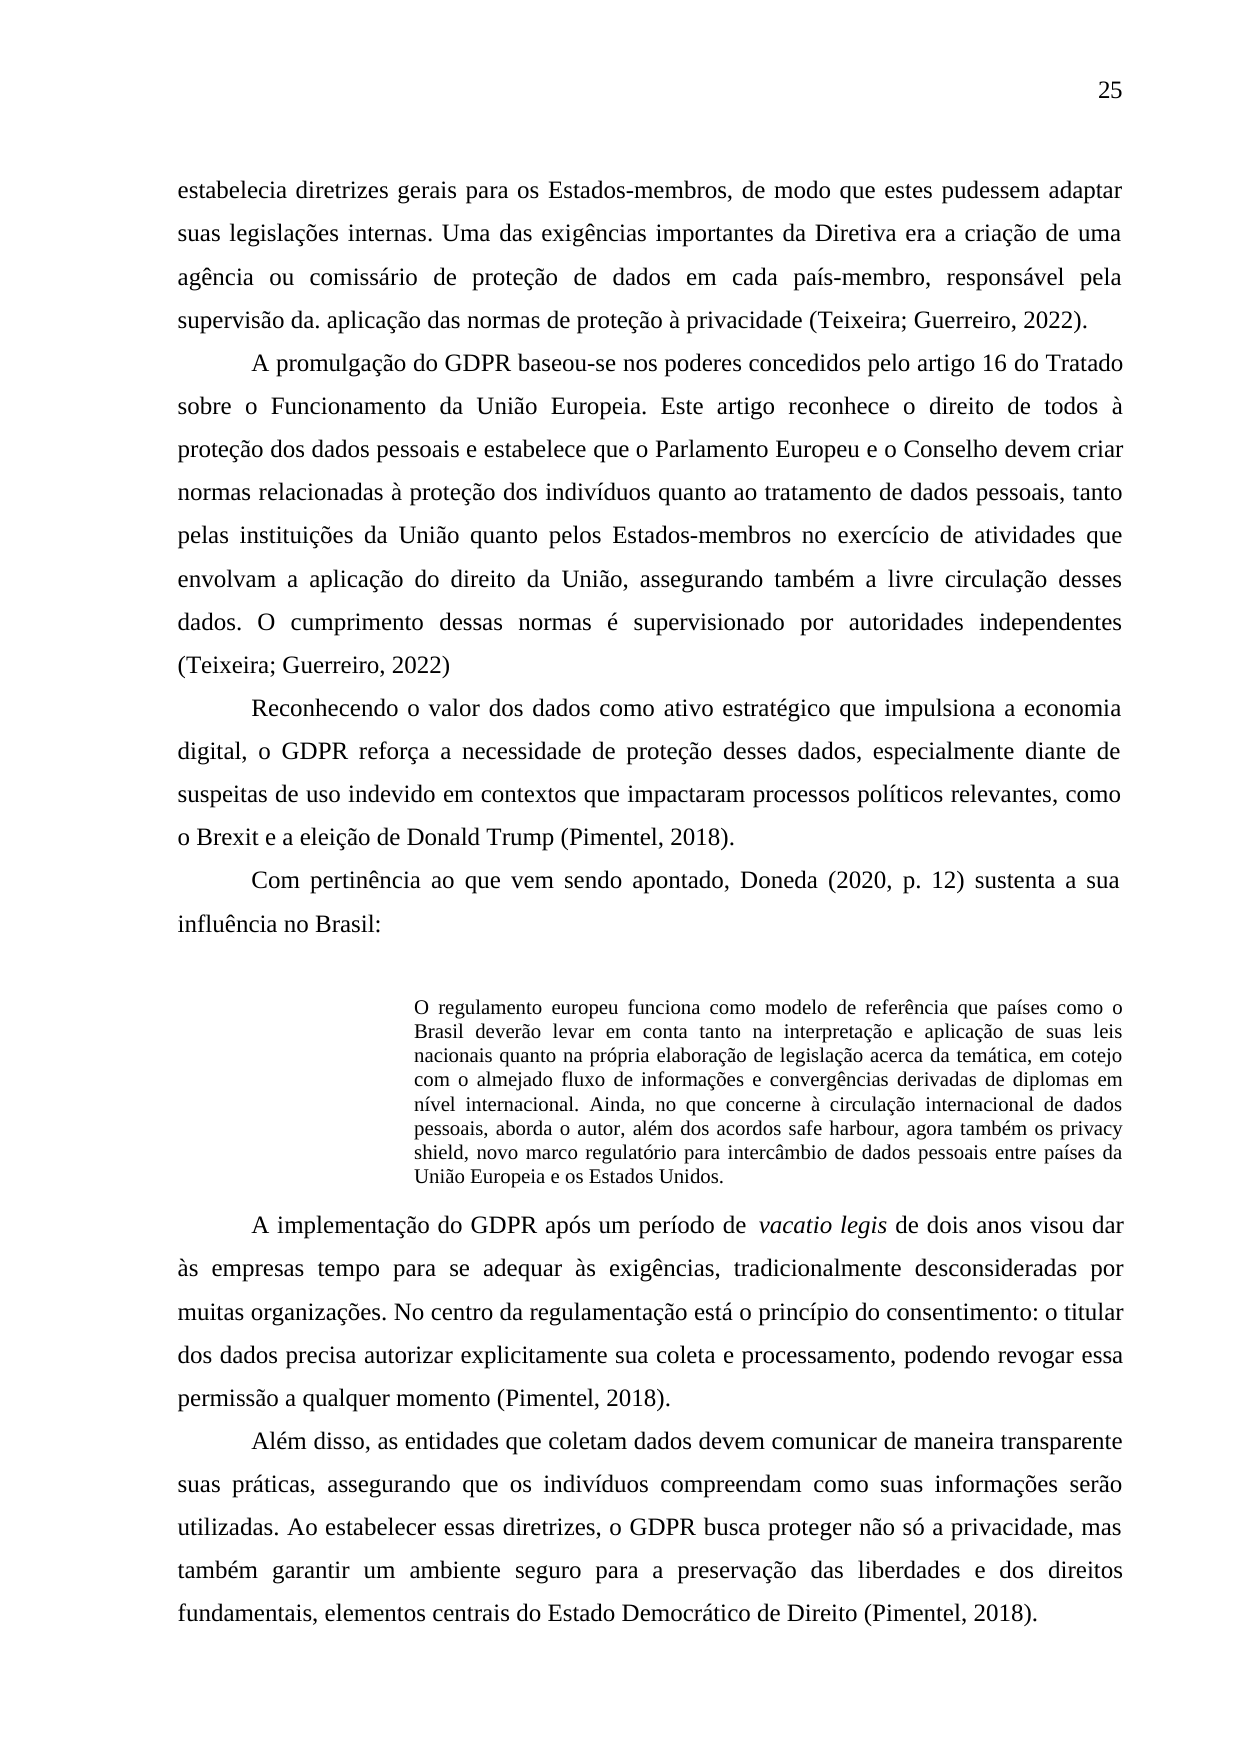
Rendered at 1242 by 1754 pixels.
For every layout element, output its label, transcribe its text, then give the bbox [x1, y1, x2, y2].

text Além disso, as entidades que coletam dados devem comunicar de maneira transparente suas práticas, assegurando que os indivíduos compreendam como suas informações serão utilizadas. Ao estabelecer essas diretrizes, o GDPR busca proteger não só a privacidade, mas também garantir um ambiente seguro para a preservação das liberdades e dos direitos fundamentais, elementos centrais do Estado Democrático de Direito (Pimentel, 2018). [177, 1426, 1124, 1627]
text Com pertinência ao que vem sendo apontado, Doneda (2020, p. 12) sustenta a sua influência no Brasil: [177, 866, 1122, 938]
text A implementação do GDPR após um período de vacatio legis de dois anos visou dar às empresas tempo para se adequar às exigências, tradicionalmente desconsideradas por muitas organizações. No centro da regulamentação está o princípio do consentimento: o titular dos dados precisa autorizar explicitamente sua coleta e processamento, podendo revogar essa permissão a qualquer momento (Pimentel, 2018). [177, 1210, 1124, 1412]
text Reconhecendo o valor dos dados como ativo estratégico que impulsiona a economia digital, o GDPR reforça a necessidade de proteção desses dados, especialmente diante de suspeitas de uso indevido em contextos que impactaram processos políticos relevantes, como o Brexit e a eleição de Donald Trump (Pimentel, 2018). [177, 693, 1122, 851]
text O regulamento europeu funciona como modelo de referência que países como o Brasil deverão levar em conta tanto na interpretação e aplicação de suas leis nacionais quanto na própria elaboração de legislação acerca da temática, em cotejo com o almejado fluxo de informações e convergências derivadas de diplomas em nível internacional. Ainda, no que concerne à circulação internacional de dados pessoais, aborda o autor, além dos acordos safe harbour, agora também os privacy shield, novo marco regulatório para intercâmbio de dados pessoais entre países da União Europeia e os Estados Unidos. [414, 995, 1123, 1188]
text A promulgação do GDPR baseou-se nos poderes concedidos pelo artigo 16 do Tratado sobre o Funcionamento da União Europeia. Este artigo reconhece o direito de todos à proteção dos dados pessoais e estabelece que o Parlamento Europeu e o Conselho devem criar normas relacionadas à proteção dos indivíduos quanto ao tratamento de dados pessoais, tanto pelas instituições da União quanto pelos Estados-membros no exercício de atividades que envolvam a aplicação do direito da União, assegurando também a livre circulação desses dados. O cumprimento dessas normas é supervisionado por autoridades independentes (Teixeira; Guerreiro, 2022) [177, 348, 1123, 679]
text estabelecia diretrizes gerais para os Estados-membros, de modo que estes pudessem adaptar suas legislações internas. Uma das exigências importantes da Diretiva era a criação de uma agência ou comissário de proteção de dados em cada país-membro, responsável pela supervisão da. aplicação das normas de proteção à privacidade (Teixeira; Guerreiro, 2022). [177, 175, 1123, 333]
